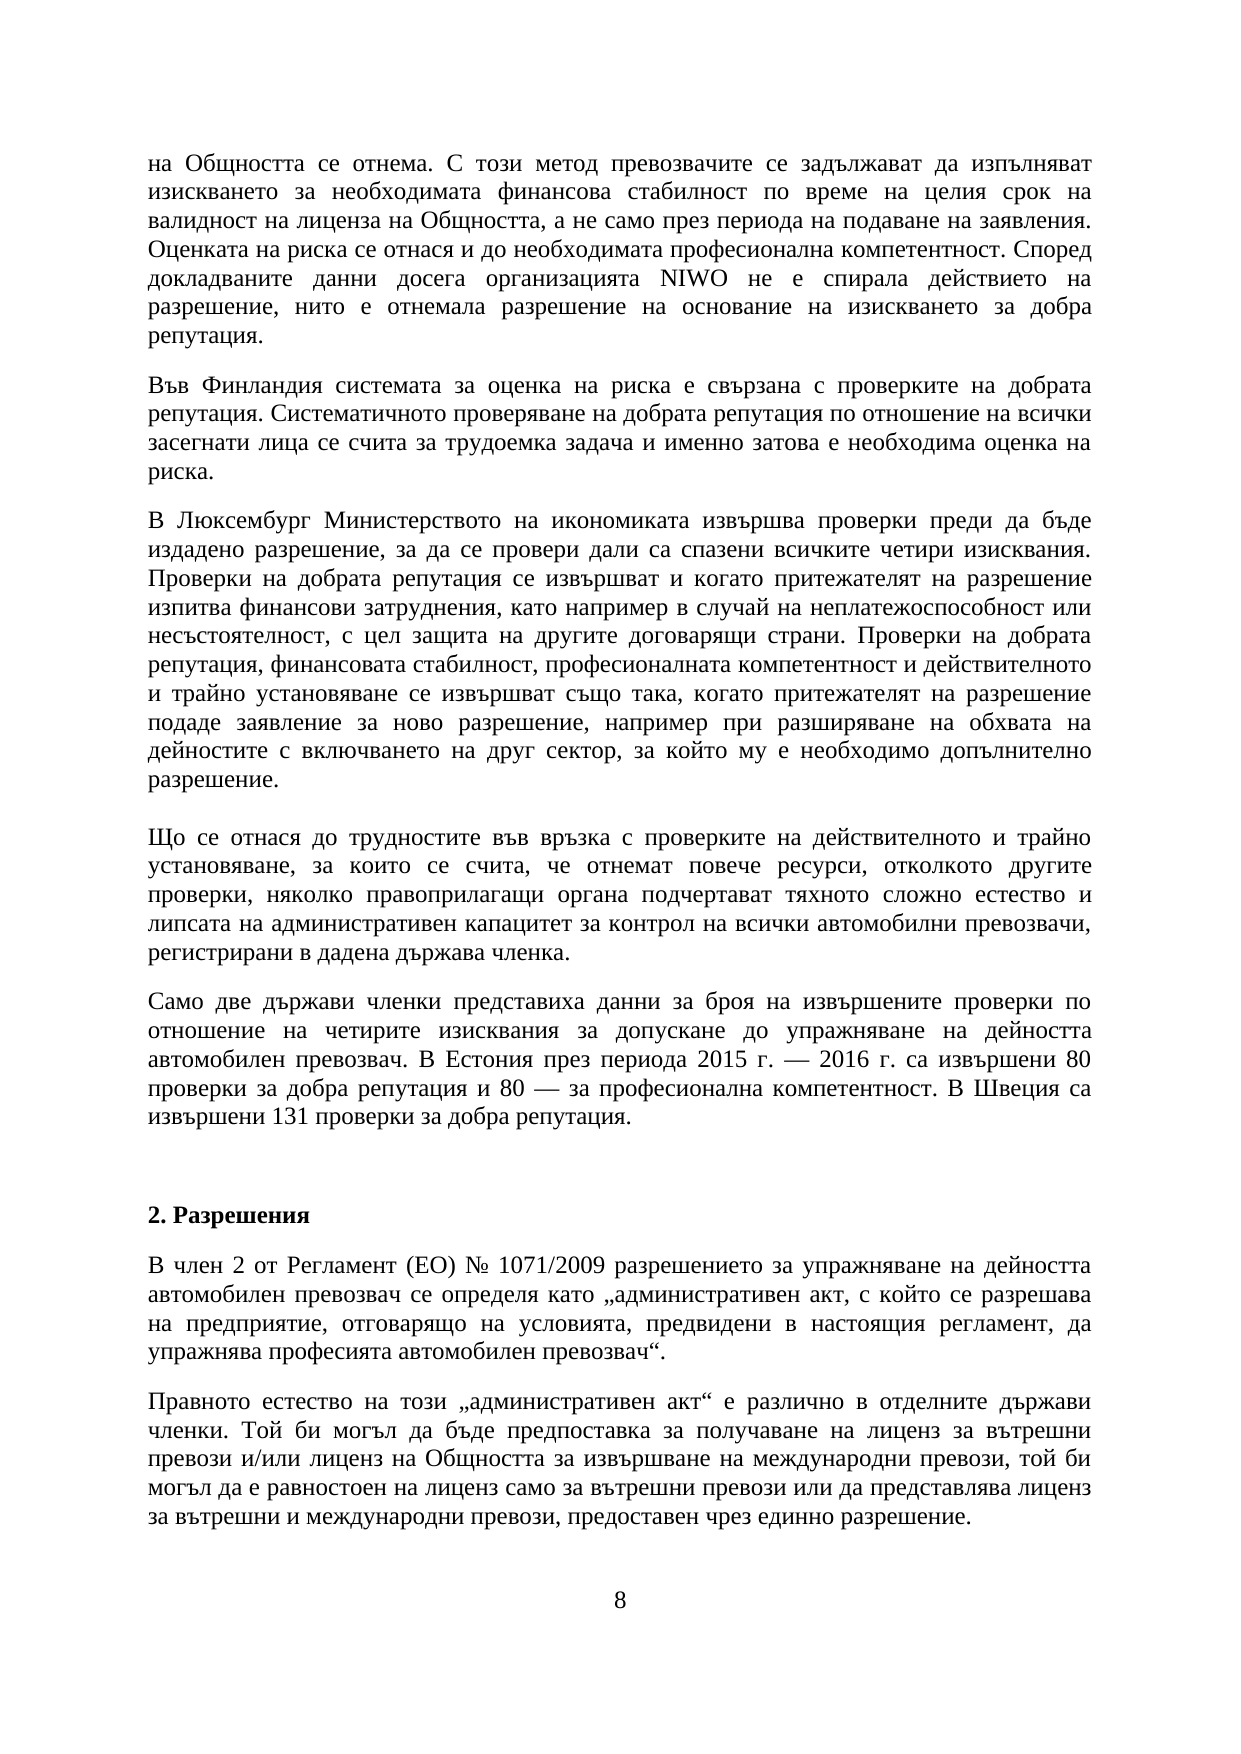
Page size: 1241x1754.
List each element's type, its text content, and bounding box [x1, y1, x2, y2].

text В член 2 от Регламент (ЕО) № 1071/2009 разрешението за упражняване на дейността автомобилен превозвач се определя като „административен акт, с който се разрешава на предприятие, отговарящо на условията, предвидени в настоящия регламент, да упражнява професията автомобилен превозвач“. [148, 1250, 1093, 1365]
text Само две държави членки представиха данни за броя на извършените проверки по отношение на четирите изисквания за допускане до упражняване на дейността автомобилен превозвач. В Естония през периода 2015 г. — 2016 г. са извършени 80 проверки за добра репутация и 80 — за професионална компетентност. В Швеция са извършени 131 проверки за добра репутация. [148, 986, 1093, 1130]
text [148, 148, 1093, 349]
text Що се отнася до трудностите във връзка с проверките на действителното и трайно установяване, за които се счита, че отнемат повече ресурси, отколкото другите проверки, няколко правоприлагащи органа подчертават тяхното сложно естество и липсата на административен капацитет за контрол на всички автомобилни превозвачи, регистрирани в дадена държава членка. [148, 822, 1093, 966]
text 2. Разрешения [148, 1201, 1093, 1229]
text Правното естество на този „административен акт“ е различно в отделните държави членки. Той би могъл да бъде предпоставка за получаване на лиценз за вътрешни превози и/или лиценз на Общността за извършване на международни превози, той би могъл да е равностоен на лиценз само за вътрешни превози или да представлява лиценз за вътрешни и международни превози, предоставен чрез единно разрешение. [148, 1386, 1093, 1530]
text В Люксембург Министерството на икономиката извършва проверки преди да бъде издадено разрешение, за да се провери дали са спазени всичките четири изисквания. Проверки на добрата репутация се извършват и когато притежателят на разрешение изпитва финансови затруднения, като например в случай на неплатежоспособност или несъстоятелност, с цел защита на другите договарящи страни. Проверки на добрата репутация, финансовата стабилност, професионалната компетентност и действителното и трайно установяване се извършват също така, когато притежателят на разрешение подаде заявление за ново разрешение, например при разширяване на обхвата на дейностите с включването на друг сектор, за който му е необходимо допълнително разрешение. [148, 506, 1093, 793]
text Във Финландия системата за оценка на риска е свързана с проверките на добрата репутация. Систематичното проверяване на добрата репутация по отношение на всички засегнати лица се счита за трудоемка задача и именно затова е необходима оценка на риска. [148, 370, 1093, 485]
